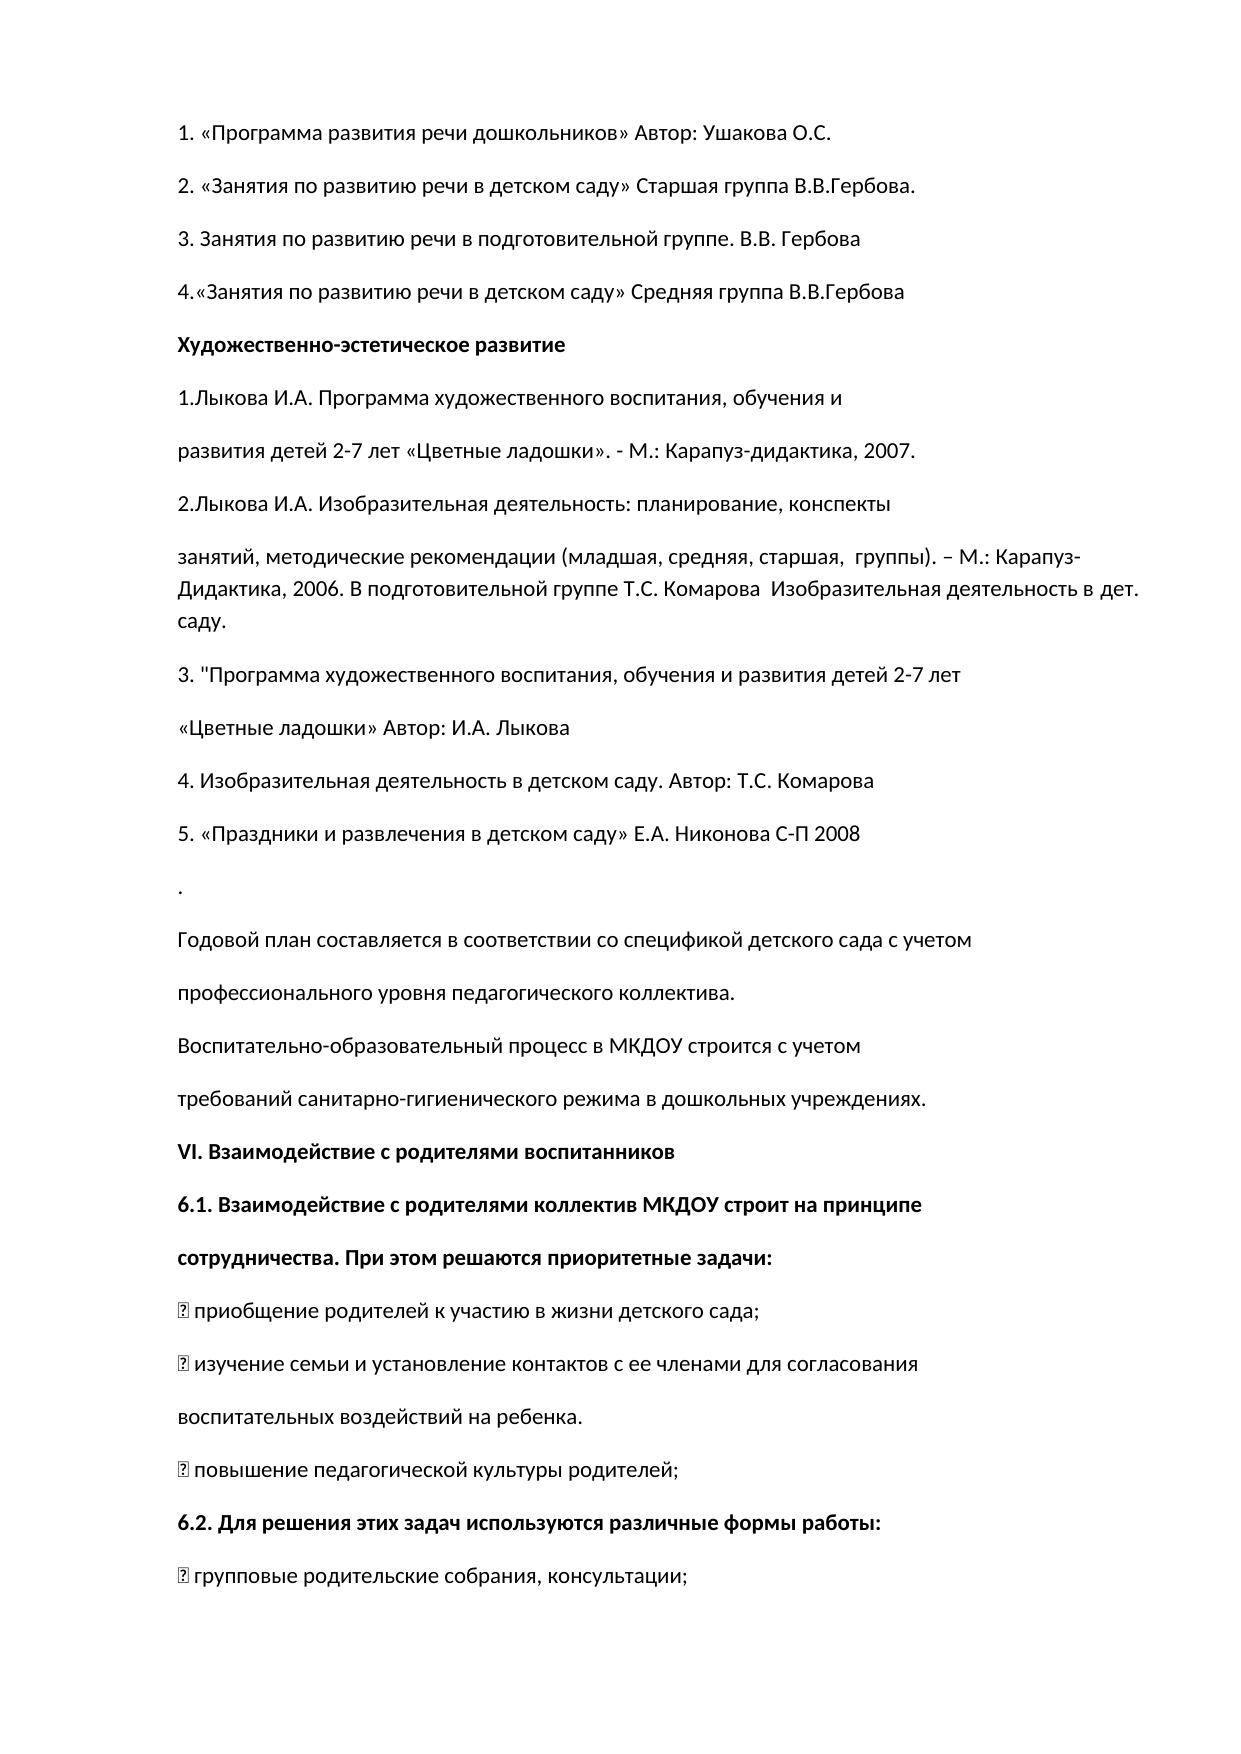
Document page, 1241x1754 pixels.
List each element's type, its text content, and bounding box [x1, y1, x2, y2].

text «Цветные ладошки» Автор: И.А. Лыкова [177, 713, 1152, 741]
text 3. "Программа художественного воспитания, обучения и развития детей 2-7 лет [177, 660, 1152, 688]
text 6.1. Взаимодействие с родителями коллектив МКДОУ строит на принципе [177, 1190, 1152, 1218]
text VI. Взаимодействие с родителями воспитанников [177, 1137, 1152, 1165]
text Художественно-эстетическое развитие [177, 330, 1152, 358]
text занятий, методические рекомендации (младшая, средняя, старшая, группы). – М.: Карапуз-Дидактика, 2006. В подготовительной группе Т.С. Комарова Изобразительная деятельность в дет. саду. [177, 542, 1152, 635]
text 3. Занятия по развитию речи в подготовительной группе. В.В. Гербова [177, 224, 1152, 252]
text сотрудничества. При этом решаются приоритетные задачи: [177, 1243, 1152, 1271]
text Годовой план составляется в соответствии со спецификой детского сада с учетом [177, 925, 1152, 953]
text развития детей 2-7 лет «Цветные ладошки». - М.: Карапуз-дидактика, 2007. [177, 436, 1152, 464]
text требований санитарно-гигиенического режима в дошкольных учреждениях. [177, 1084, 1152, 1112]
text 1.Лыкова И.А. Программа художественного воспитания, обучения и [177, 383, 1152, 411]
text 6.2. Для решения этих задач используются различные формы работы: [177, 1508, 1152, 1536]
text 2. «Занятия по развитию речи в детском саду» Старшая группа В.В.Гербова. [177, 171, 1152, 199]
text воспитательных воздействий на ребенка. [177, 1402, 1152, 1430]
text 4. Изобразительная деятельность в детском саду. Автор: Т.С. Комарова [177, 766, 1152, 794]
text 4.«Занятия по развитию речи в детском саду» Средняя группа В.В.Гербова [177, 277, 1152, 305]
text  изучение семьи и установление контактов с ее членами для согласования [177, 1349, 1152, 1377]
text  повышение педагогической культуры родителей; [177, 1455, 1152, 1483]
text 2.Лыкова И.А. Изобразительная деятельность: планирование, конспекты [177, 489, 1152, 517]
text . [177, 872, 1152, 900]
text 1. «Программа развития речи дошкольников» Автор: Ушакова О.С. [177, 118, 1152, 146]
text профессионального уровня педагогического коллектива. [177, 978, 1152, 1006]
text Воспитательно-образовательный процесс в МКДОУ строится с учетом [177, 1031, 1152, 1059]
text  групповые родительские собрания, консультации; [177, 1561, 1152, 1589]
text  приобщение родителей к участию в жизни детского сада; [177, 1296, 1152, 1324]
text 5. «Праздники и развлечения в детском саду» Е.А. Никонова С-П 2008 [177, 819, 1152, 847]
